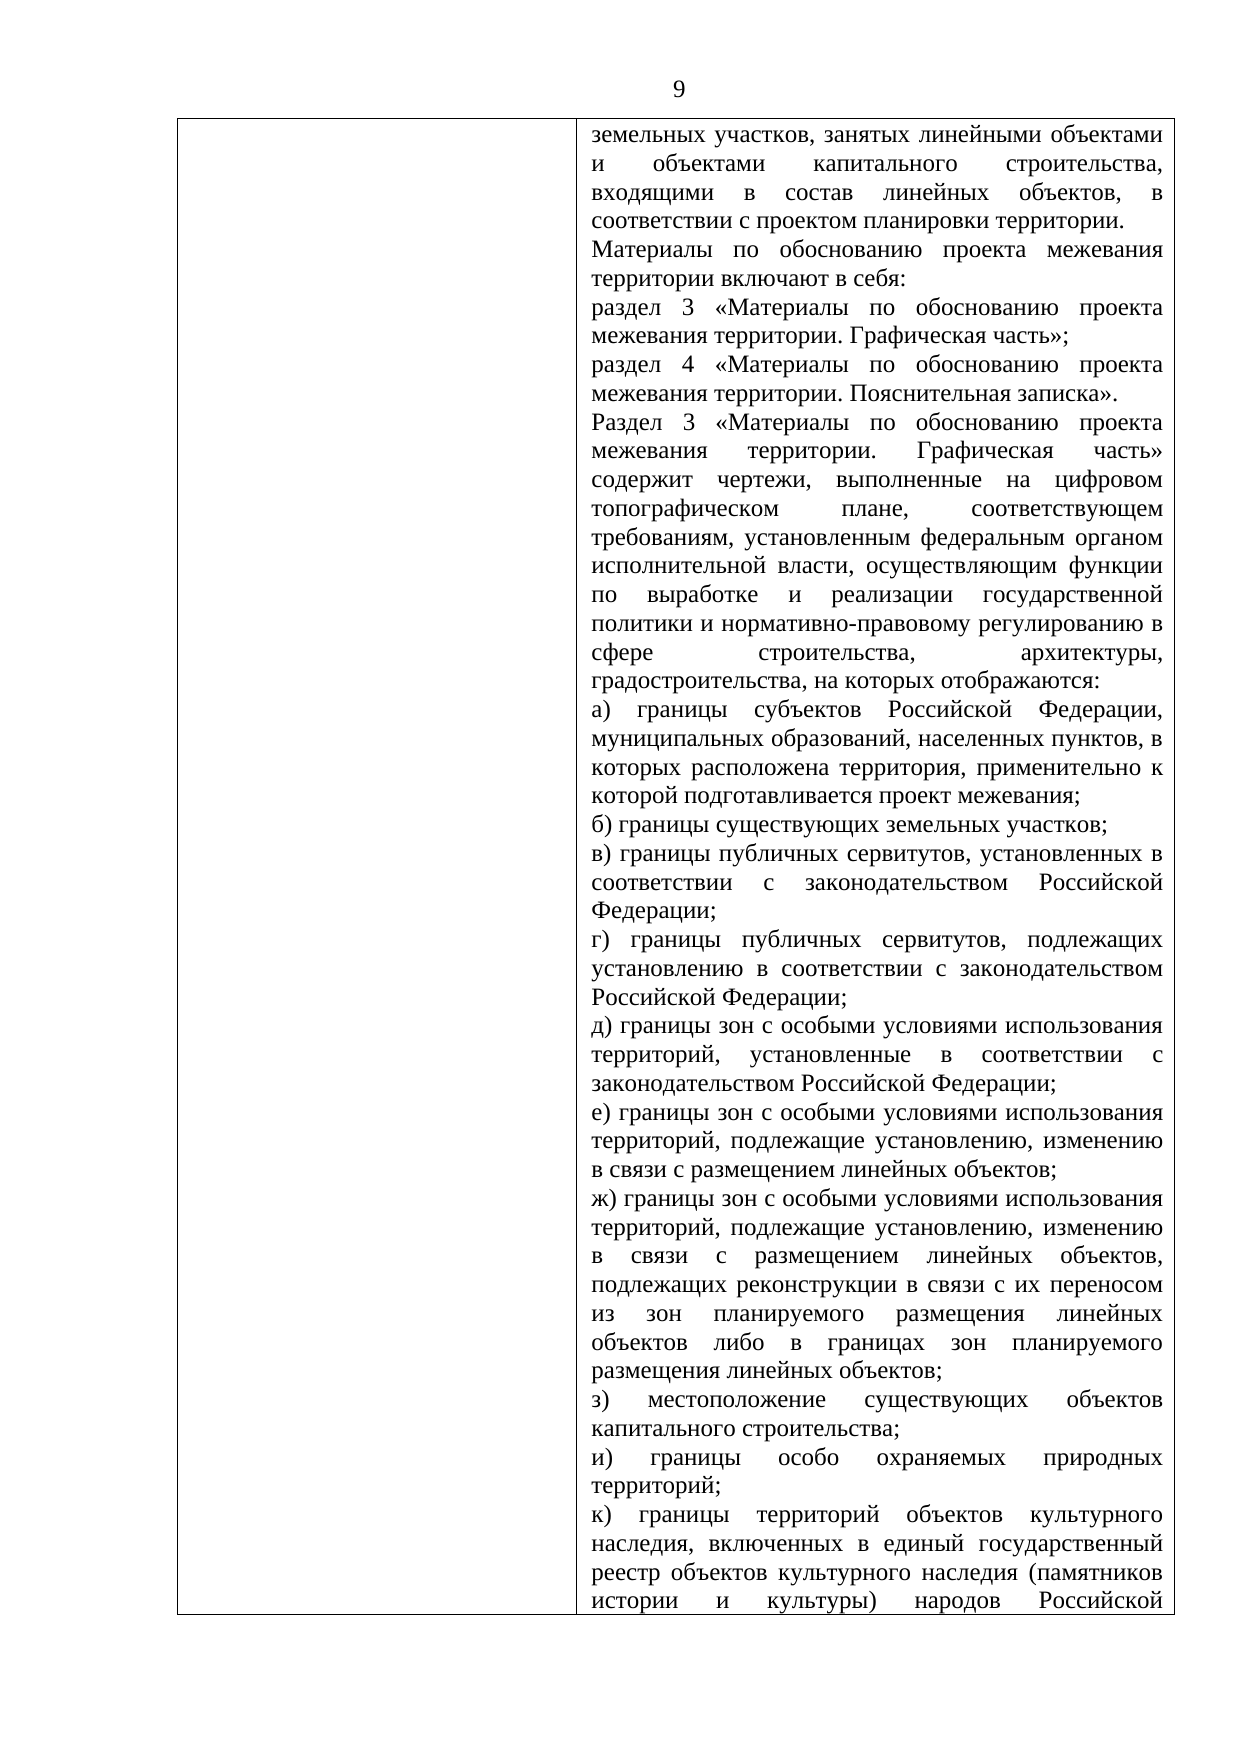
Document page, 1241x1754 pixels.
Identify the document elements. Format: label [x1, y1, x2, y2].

table_cell [178, 119, 576, 1614]
table_cell [577, 119, 1174, 1614]
